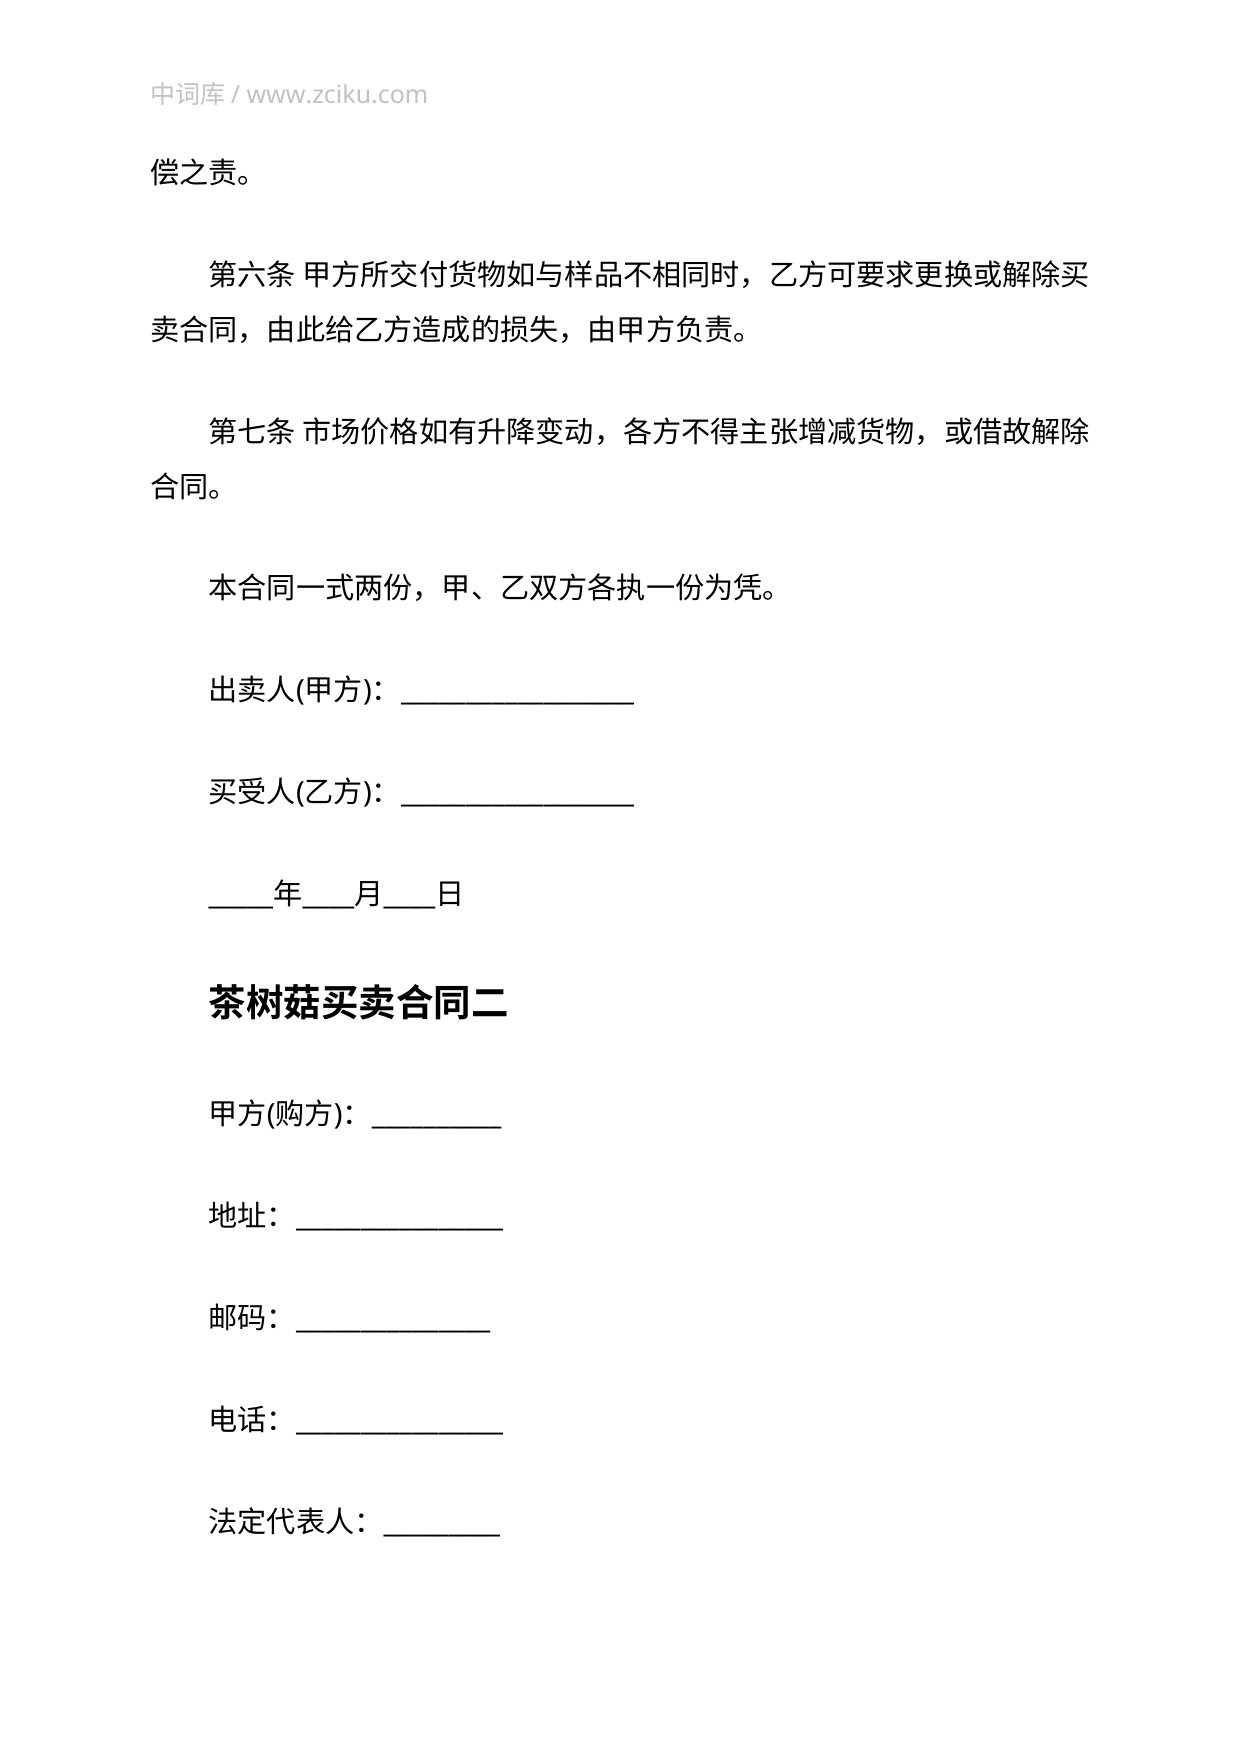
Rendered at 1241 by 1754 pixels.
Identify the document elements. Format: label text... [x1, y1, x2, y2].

text 地址：________________ [150, 1192, 1090, 1234]
text 第七条 市场价格如有升降变动，各方不得主张增减货物，或借故解除合同。 [150, 408, 1090, 506]
text _____年____月____日 [150, 871, 1090, 913]
text 法定代表人：_________ [150, 1498, 1090, 1541]
text 电话：________________ [150, 1396, 1090, 1438]
text 本合同一式两份，甲、乙双方各执一份为凭。 [150, 565, 1090, 607]
text 邮码：_______________ [150, 1294, 1090, 1337]
text 茶树菇买卖合同二 [150, 973, 1090, 1027]
text 第六条 甲方所交付货物如与样品不相同时，乙方可要求更换或解除买卖合同，由此给乙方造成的损失，由甲方负责。 [150, 252, 1090, 349]
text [150, 150, 1090, 192]
text 甲方(购方)：__________ [150, 1090, 1090, 1133]
text 出卖人(甲方)：__________________ [150, 667, 1090, 709]
text 买受人(乙方)：__________________ [150, 769, 1090, 811]
